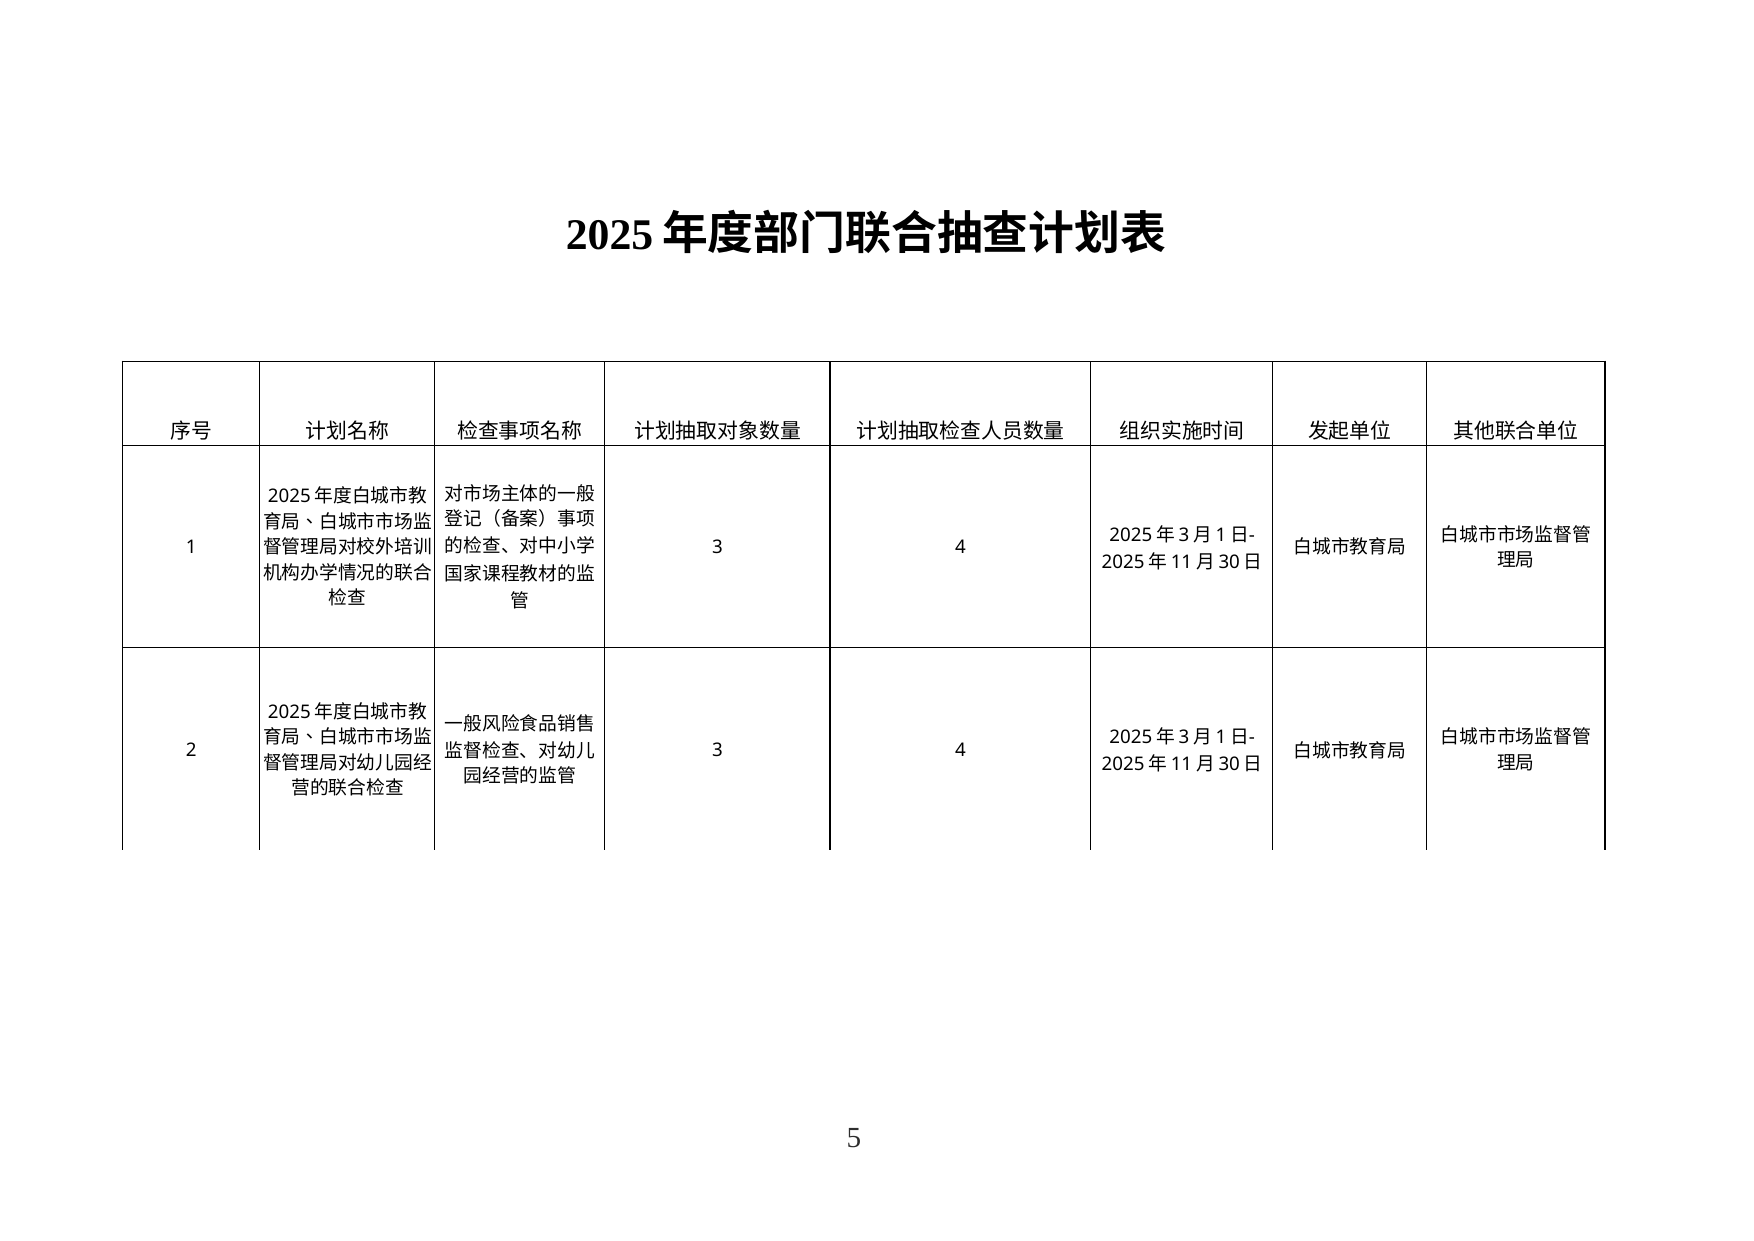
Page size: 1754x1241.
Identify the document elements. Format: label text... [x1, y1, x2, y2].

table_cell 2025年3月1日-2025年11月30日 [1091, 648, 1272, 850]
table_cell 白城市市场监督管 理局 [1427, 648, 1604, 850]
table_cell 2025年度白城市教育局、白城市市场监督管理局对幼儿园经营的联合检查 [260, 648, 434, 850]
table_cell 3 [605, 446, 829, 647]
table_cell 对市场主体的一般登记（备案）事项的检查、对中小学国家课程教材的监管 [435, 446, 604, 647]
table_cell 白城市教育局 [1273, 648, 1426, 850]
table_header 检查事项名称 [435, 362, 604, 445]
table_header 计划名称 [260, 362, 434, 445]
table_header 计划抽取对象数量 [605, 362, 829, 445]
table_cell 白城市市场监督管 理局 [1427, 446, 1604, 647]
table_header 组织实施时间 [1091, 362, 1272, 445]
table_cell 4 [831, 648, 1090, 850]
table_cell 白城市教育局 [1273, 446, 1426, 647]
table_cell 2025年3月1日-2025年11月30日 [1091, 446, 1272, 647]
table_cell 4 [831, 446, 1090, 647]
table_header 发起单位 [1273, 362, 1426, 445]
text 2025年度部门联合抽查计划表 [126, 196, 1601, 263]
table_header 序号 [123, 362, 259, 445]
table_cell 2 [123, 648, 259, 850]
table_cell 3 [605, 648, 829, 850]
table_cell 一般风险食品销售监督检查、对幼儿园经营的监管 [435, 648, 604, 850]
table_header 其他联合单位 [1427, 362, 1604, 445]
table_header 计划抽取检查人员数量 [831, 362, 1090, 445]
table_cell 2025年度白城市教育局、白城市市场监督管理局对校外培训机构办学情况的联合检查 [260, 446, 434, 647]
table_cell 1 [123, 446, 259, 647]
